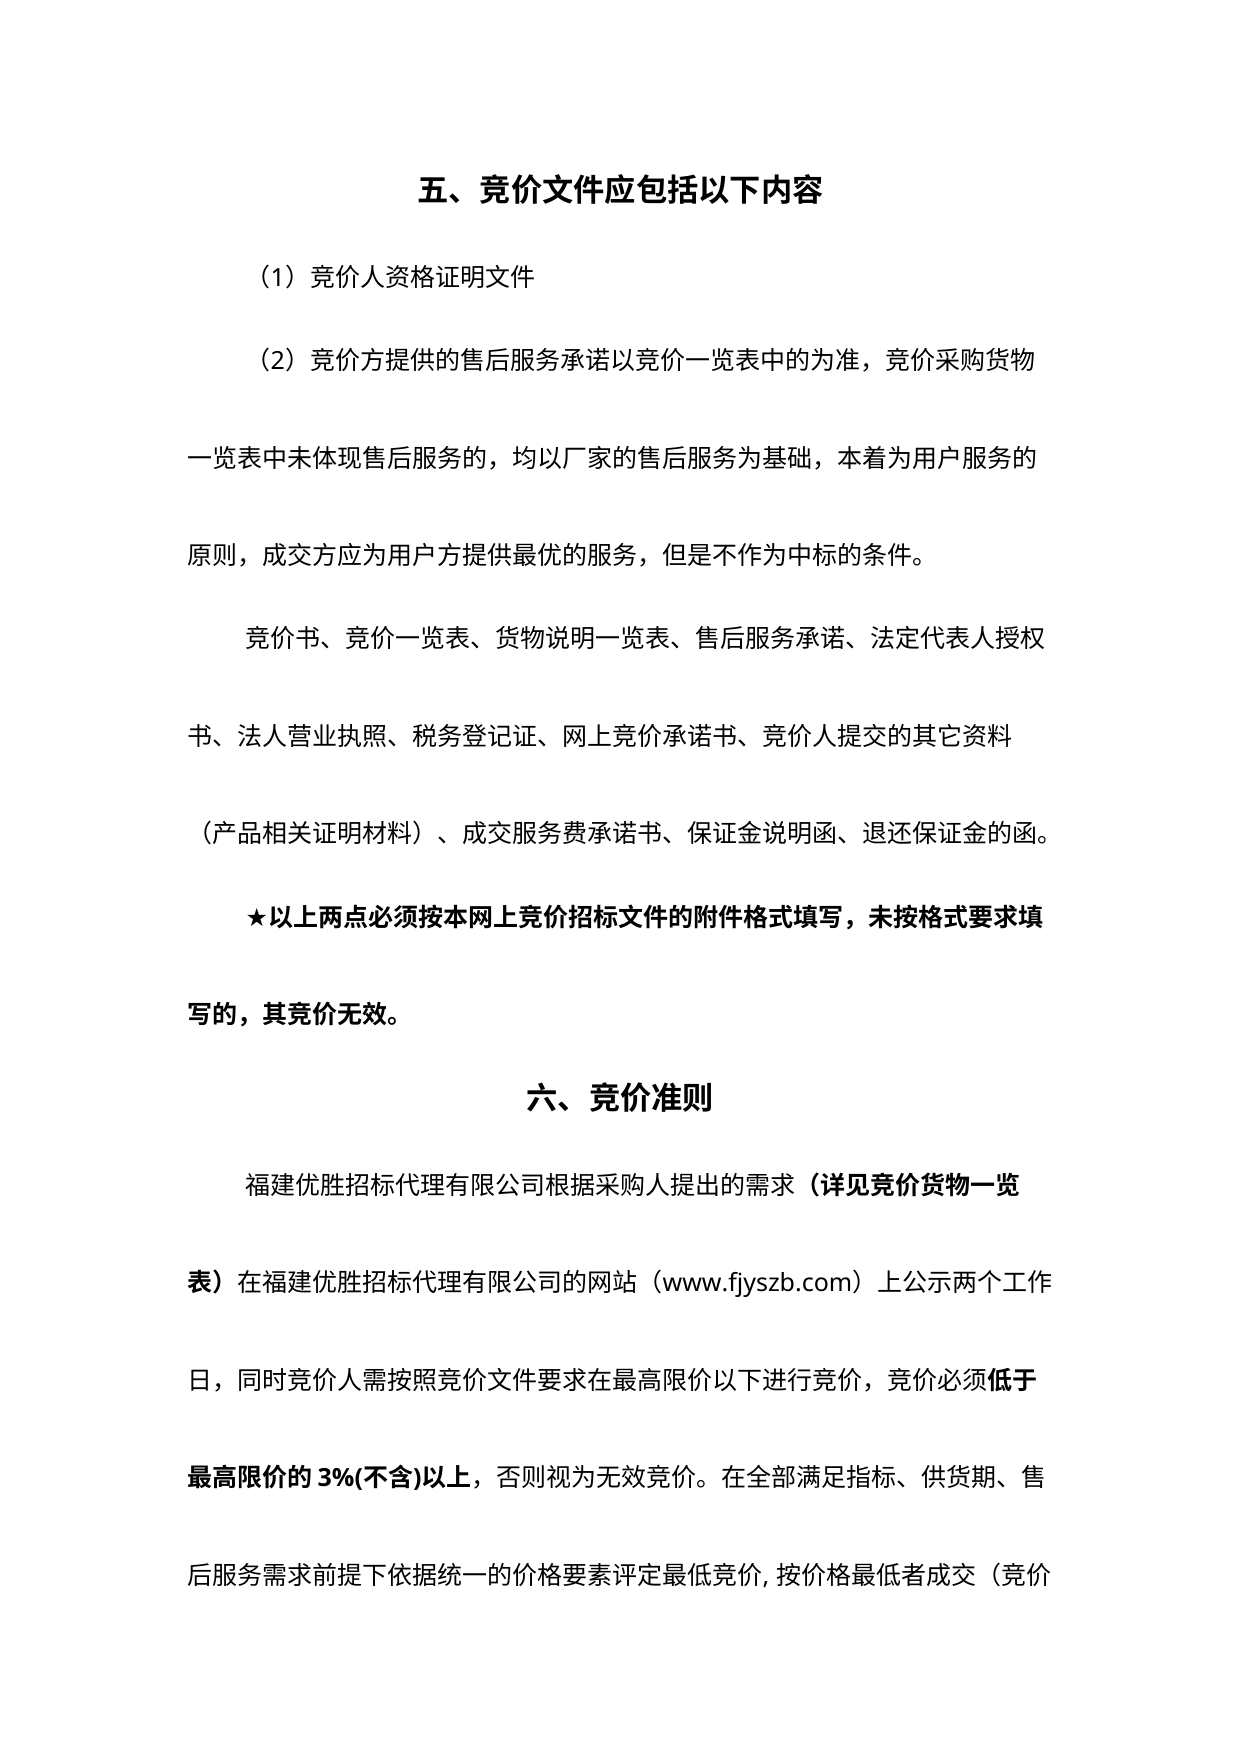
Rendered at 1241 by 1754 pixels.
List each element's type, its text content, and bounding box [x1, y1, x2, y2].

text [187, 1151, 1053, 1606]
text （2）竞价方提供的售后服务承诺以竞价一览表中的为准，竞价采购货物一览表中未体现售后服务的，均以厂家的售后服务为基础，本着为用户服务的原则，成交方应为用户方提供最优的服务，但是不作为中标的条件。 [187, 326, 1053, 586]
text （1）竞价人资格证明文件 [187, 243, 1053, 308]
text 六、竞价准则 [187, 1063, 1053, 1128]
text 竞价书、竞价一览表、货物说明一览表、售后服务承诺、法定代表人授权书、法人营业执照、税务登记证、网上竞价承诺书、竞价人提交的其它资料（产品相关证明材料）、成交服务费承诺书、保证金说明函、退还保证金的函。 [187, 604, 1053, 864]
text 五、竞价文件应包括以下内容 [187, 156, 1053, 221]
text ★以上两点必须按本网上竞价招标文件的附件格式填写，未按格式要求填写的，其竞价无效。 [187, 883, 1053, 1045]
